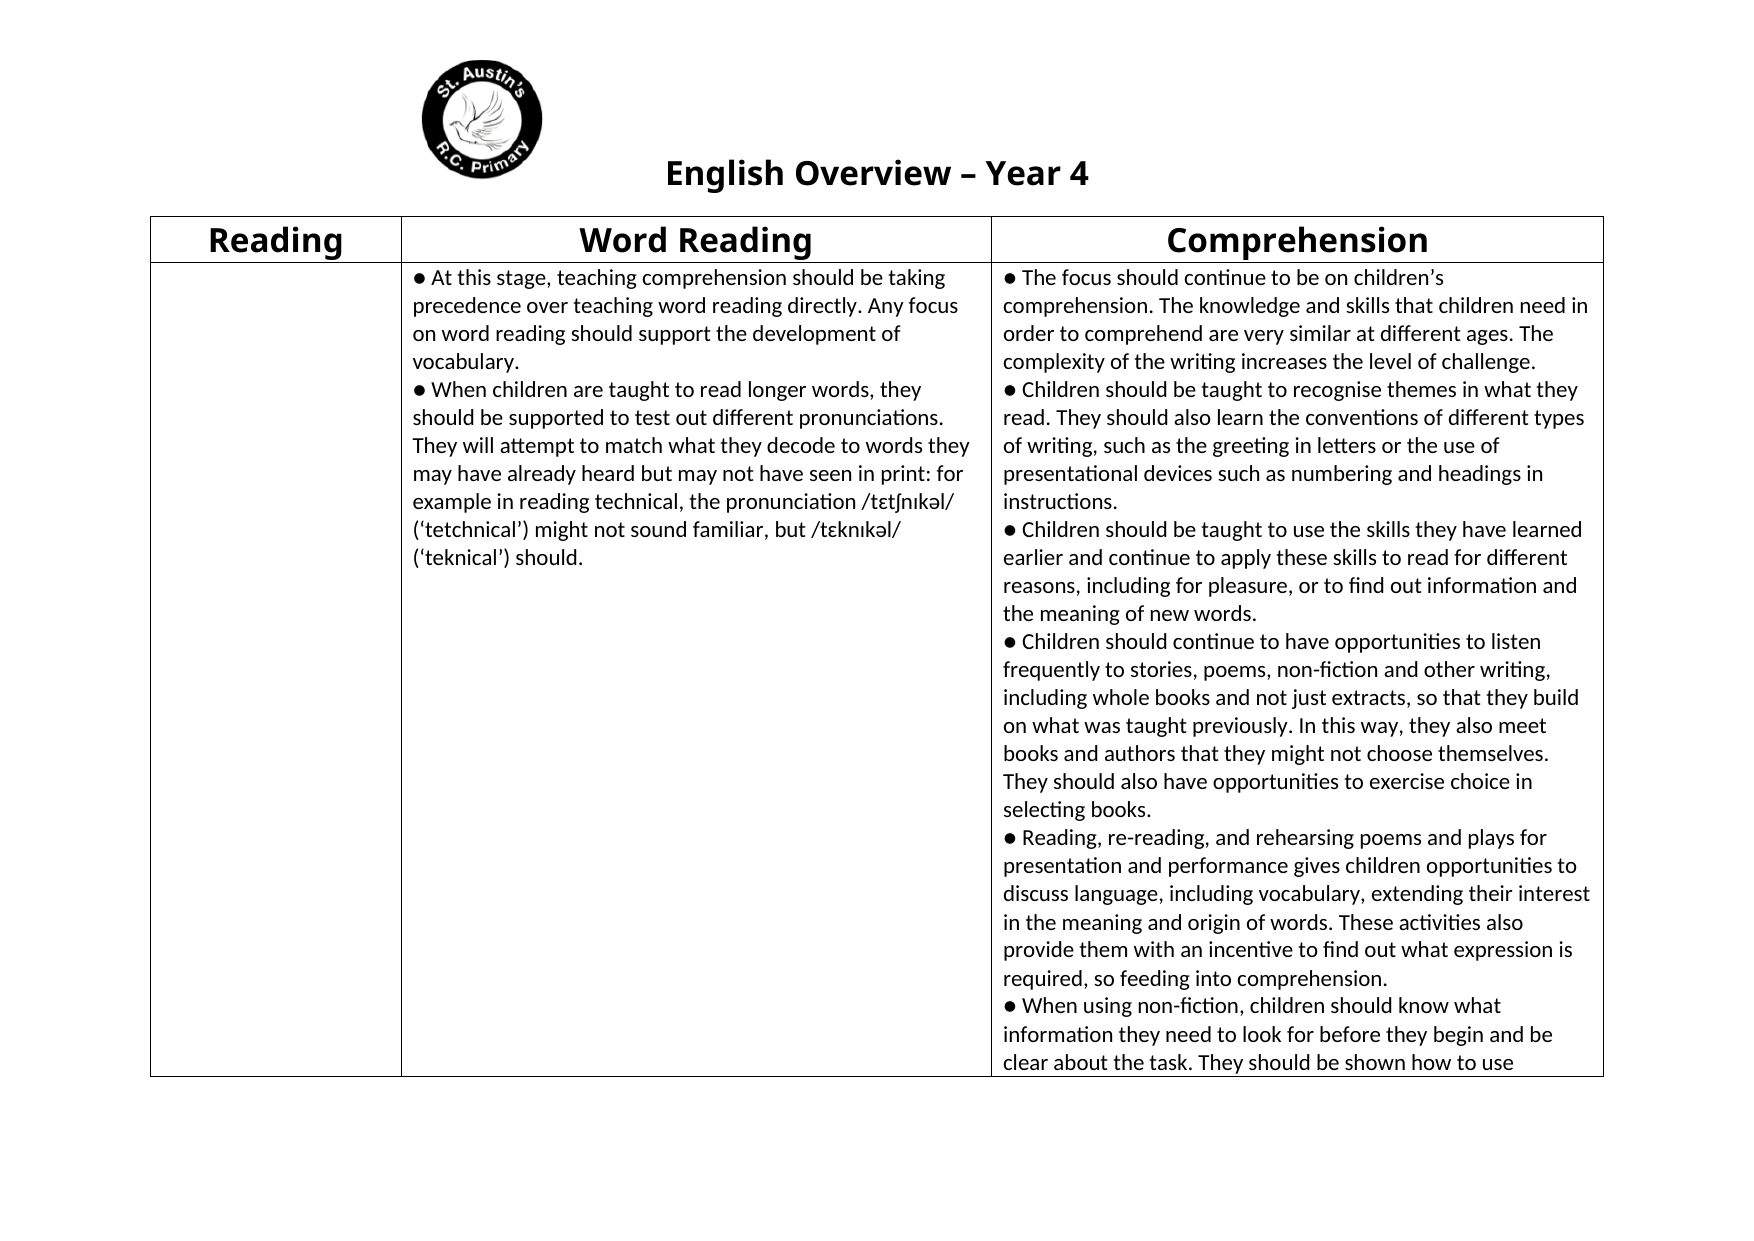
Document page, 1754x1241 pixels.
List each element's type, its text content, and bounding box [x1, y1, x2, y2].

table_header Comprehension [992, 217, 1603, 262]
table_header Reading [151, 217, 401, 262]
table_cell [992, 263, 1603, 1076]
picture [396, 41, 554, 191]
text English Overview – Year 4 [150, 150, 1604, 195]
table_cell [151, 263, 401, 1076]
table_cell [402, 263, 991, 1076]
table_header Word Reading [402, 217, 991, 262]
